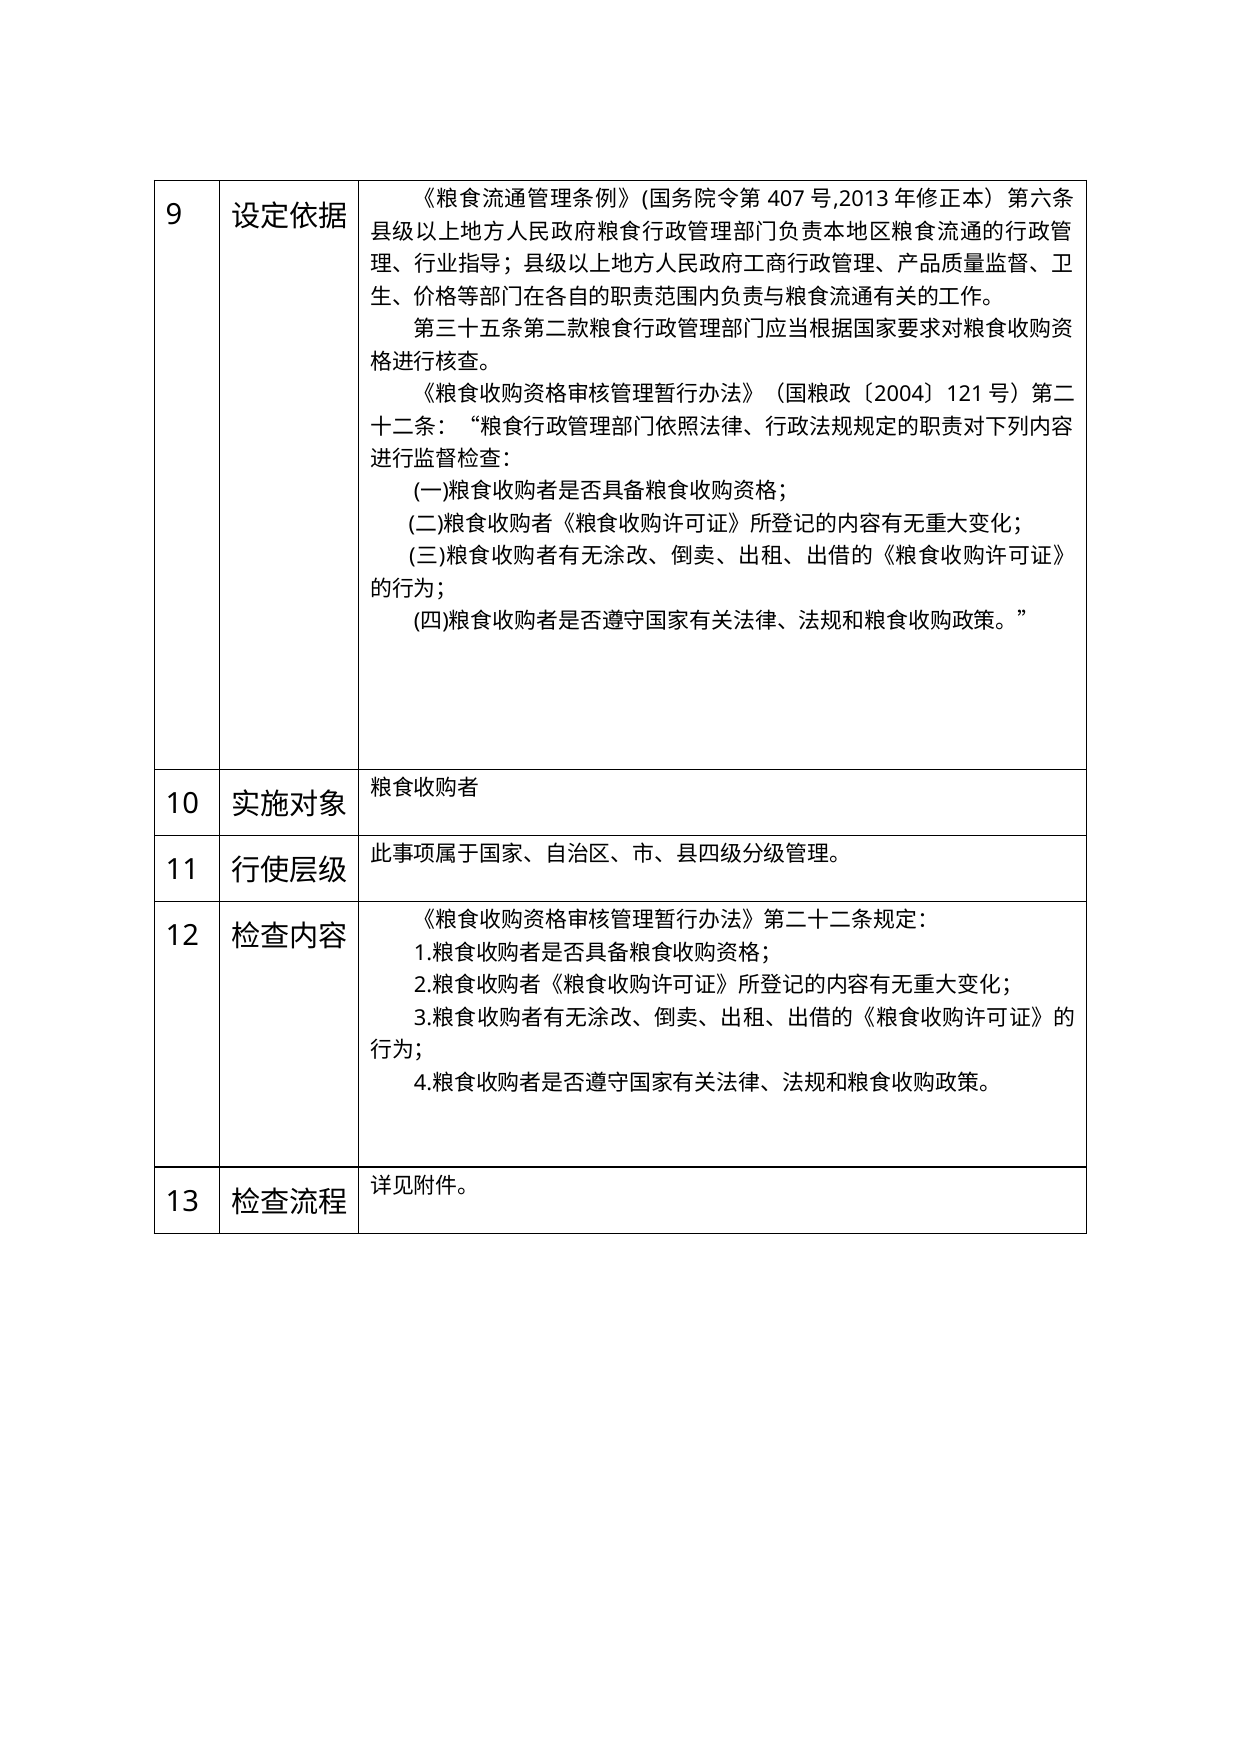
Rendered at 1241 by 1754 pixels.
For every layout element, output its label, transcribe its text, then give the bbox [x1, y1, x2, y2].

table_cell 检查流程 [220, 1168, 358, 1232]
table_cell 设定依据 [220, 181, 358, 768]
table_cell 详见附件。 [359, 1168, 1086, 1232]
table_cell 12 [155, 902, 219, 1166]
table_cell 粮食收购者 [359, 770, 1086, 834]
table_cell 此事项属于国家、自治区、市、县四级分级管理。 [359, 836, 1086, 901]
table_cell 10 [155, 770, 219, 834]
table_cell 实施对象 [220, 770, 358, 834]
table_cell 13 [155, 1168, 219, 1232]
table_cell 行使层级 [220, 836, 358, 901]
table_cell 《粮食流通管理条例》(国务院令第407号,2013年修正本）第六条 县级以上地方人民政府粮食行政管理部门负责本地区粮食流通的行政管理、行业指导；县级以上地方人民政府工商行政管理、产品质量监督、卫生、价格等部门在各自的职责范围内负责与粮食流通有关的工作。 第三十五条第二款粮食行政管理部门应当根据国家要求对粮食收购资格进行核查。 《粮食收购资格审核管理暂行办法》（国粮政〔2004〕121号）第二十二条：“粮食行政管理部门依照法律、行政法规规定的职责对下列内容进行监督检查： (一)粮食收购者是否具备粮食收购资格； (二)粮食收购者《粮食收购许可证》所登记的内容有无重大变化； (三)粮食收购者有无涂改、倒卖、出租、出借的《粮食收购许可证》的行为； (四)粮食收购者是否遵守国家有关法律、法规和粮食收购政策。” [359, 181, 1086, 768]
table_cell 11 [155, 836, 219, 901]
table_cell 9 [155, 181, 219, 768]
table_cell 《粮食收购资格审核管理暂行办法》第二十二条规定： 1.粮食收购者是否具备粮食收购资格； 2.粮食收购者《粮食收购许可证》所登记的内容有无重大变化； 3.粮食收购者有无涂改、倒卖、出租、出借的《粮食收购许可证》的行为； 4.粮食收购者是否遵守国家有关法律、法规和粮食收购政策。 [359, 902, 1086, 1166]
table_cell 检查内容 [220, 902, 358, 1166]
